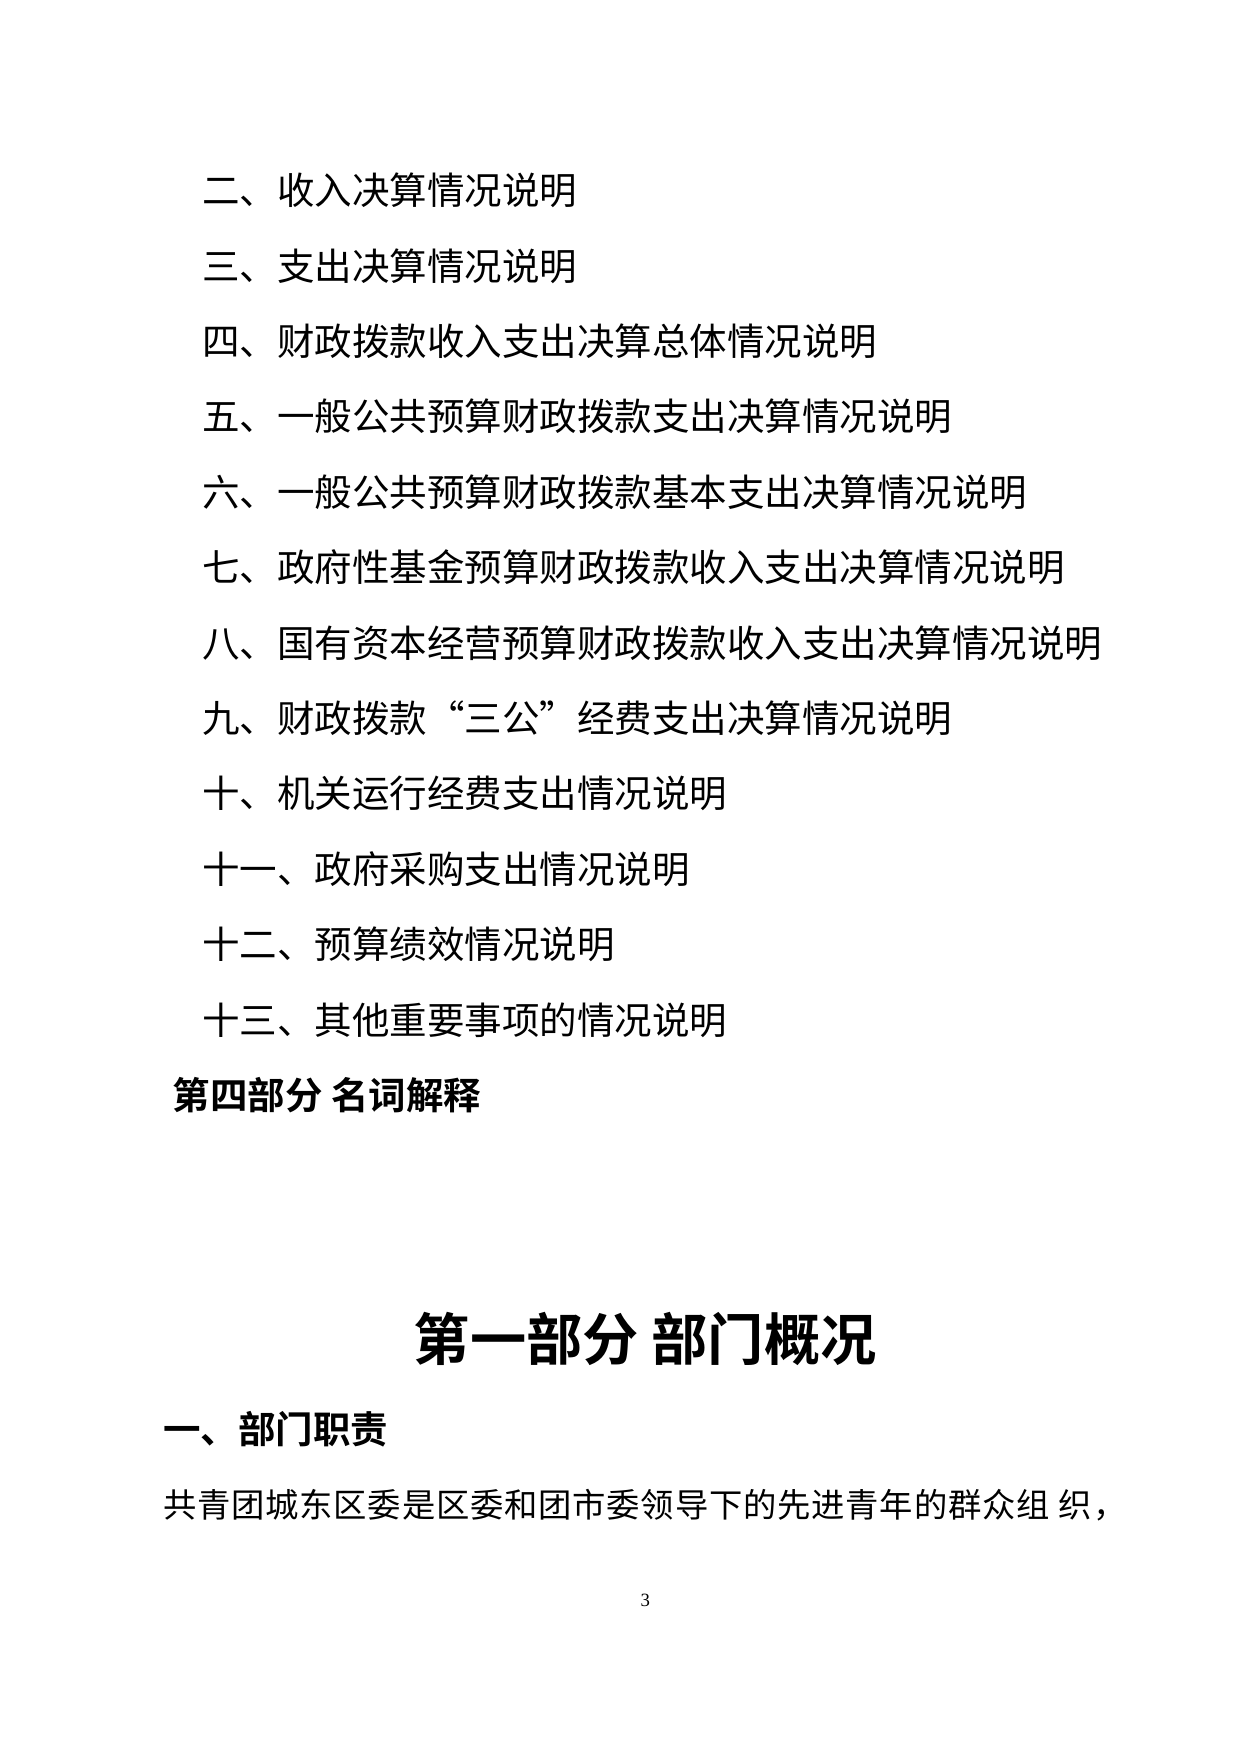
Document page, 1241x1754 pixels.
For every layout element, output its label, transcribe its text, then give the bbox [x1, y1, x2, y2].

text 五、一般公共预算财政拨款支出决算情况说明 [113, 382, 1127, 447]
text 八、国有资本经营预算财政拨款收入支出决算情况说明 [113, 608, 1127, 673]
text 十一、政府采购支出情况说明 [113, 834, 1127, 899]
text 三、支出决算情况说明 [113, 231, 1127, 296]
text 七、政府性基金预算财政拨款收入支出决算情况说明 [113, 533, 1127, 598]
text 六、一般公共预算财政拨款基本支出决算情况说明 [113, 457, 1127, 522]
text 九、财政拨款“三公”经费支出决算情况说明 [113, 684, 1127, 749]
text 十三、其他重要事项的情况说明 [113, 985, 1127, 1050]
text 十二、预算绩效情况说明 [113, 910, 1127, 975]
text 十、机关运行经费支出情况说明 [113, 759, 1127, 824]
subtitle 第一部分 部门概况 [113, 1287, 1127, 1384]
text 四、财政拨款收入支出决算总体情况说明 [113, 307, 1127, 372]
text 第四部分 名词解释 [113, 1061, 1127, 1126]
text 一、部门职责 [113, 1395, 1127, 1460]
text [113, 1470, 1127, 1535]
text 二、收入决算情况说明 [113, 156, 1127, 221]
